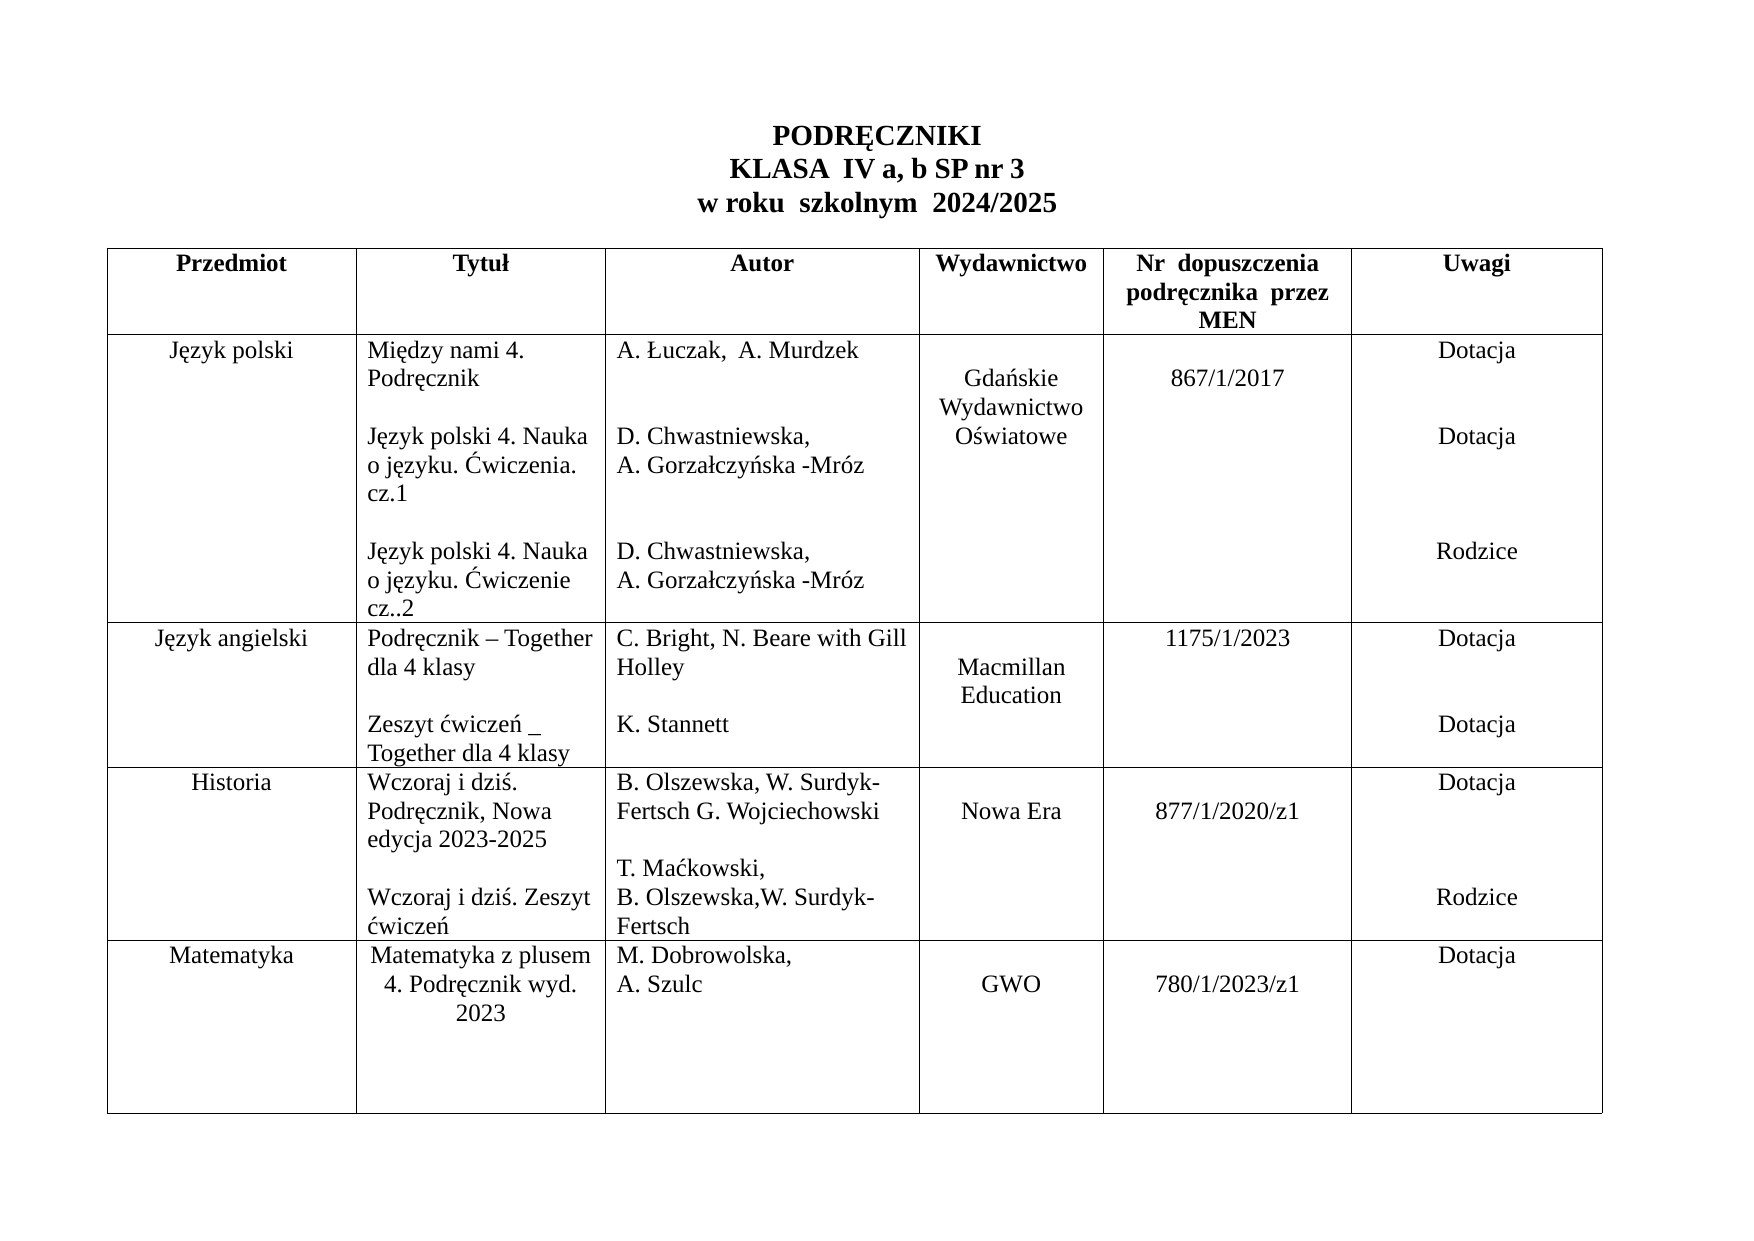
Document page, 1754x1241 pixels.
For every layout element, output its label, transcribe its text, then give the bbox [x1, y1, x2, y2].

table_header Wydawnictwo [920, 249, 1103, 334]
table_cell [606, 941, 919, 1113]
table_cell Matematyka [108, 941, 356, 1113]
table_cell Nowa Era [920, 768, 1103, 939]
table_cell Dotacja Rodzice [1352, 768, 1602, 939]
table_header Nr dopuszczenia podręcznika przez MEN [1104, 249, 1351, 334]
table_header Przedmiot [108, 249, 356, 334]
table_header Tytuł [357, 249, 605, 334]
table_cell 877/1/2020/z1 [1104, 768, 1351, 939]
table_cell Język polski [108, 335, 356, 622]
table_cell 1175/1/2023 [1104, 623, 1351, 767]
text w roku szkolnym 2024/2025 [118, 185, 1636, 219]
table_header Autor [606, 249, 919, 334]
table_cell A. Łuczak, A. Murdzek D. Chwastniewska, A. Gorzałczyńska -Mróz D. Chwastniewska, A. Gorzałczyńska -Mróz [606, 335, 919, 622]
table_cell Historia [108, 768, 356, 939]
table_cell 867/1/2017 [1104, 335, 1351, 622]
table_cell Dotacja Dotacja Rodzice [1352, 335, 1602, 622]
table_cell Dotacja Dotacja [1352, 623, 1602, 767]
table_cell B. Olszewska, W. Surdyk-Fertsch G. Wojciechowski T. Maćkowski, B. Olszewska,W. Surdyk-Fertsch [606, 768, 919, 939]
table_cell Język angielski [108, 623, 356, 767]
table_cell GWO GWO [920, 941, 1103, 1113]
text PODRĘCZNIKI [118, 118, 1636, 152]
table_cell C. Bright, N. Beare with Gill Holley K. Stannett [606, 623, 919, 767]
table_cell Między nami 4. Podręcznik Język polski 4. Nauka o języku. Ćwiczenia. cz.1 Język polski 4. Nauka o języku. Ćwiczenie cz..2 [357, 335, 605, 622]
table_cell Dotacja Dotacja [1352, 941, 1602, 1113]
table_cell Macmillan Education [920, 623, 1103, 767]
table_cell Wczoraj i dziś. Podręcznik, Nowa edycja 2023-2025 Wczoraj i dziś. Zeszyt ćwiczeń [357, 768, 605, 939]
table_cell 780/1/2023/z1 [1104, 941, 1351, 1113]
table_cell Gdańskie Wydawnictwo Oświatowe [920, 335, 1103, 622]
table_header Uwagi [1352, 249, 1602, 334]
text KLASA IV a, b SP nr 3 [118, 152, 1636, 185]
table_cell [357, 941, 605, 1113]
table_cell Podręcznik – Together dla 4 klasy Zeszyt ćwiczeń _ Together dla 4 klasy [357, 623, 605, 767]
